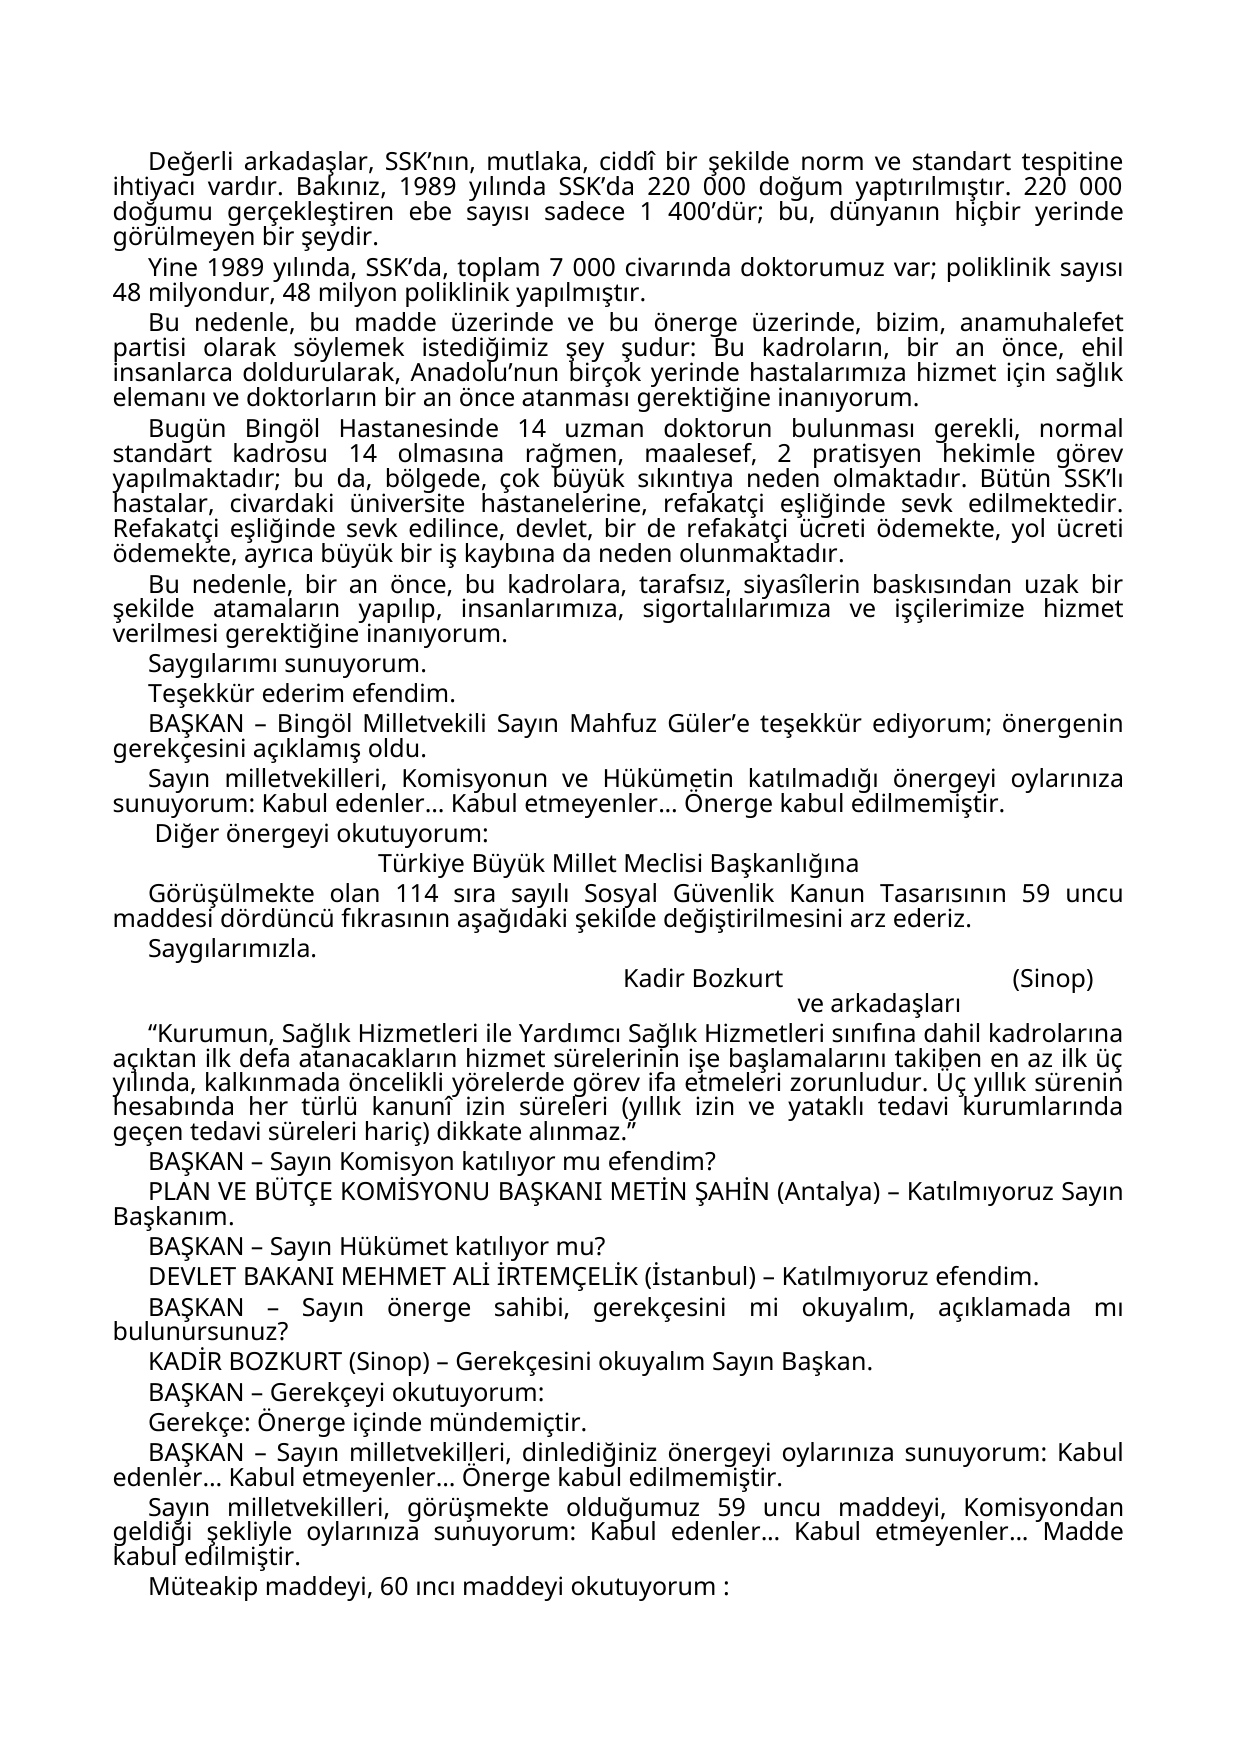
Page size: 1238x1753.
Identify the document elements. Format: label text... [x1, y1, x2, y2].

text BAŞKAN – Bingöl Milletvekili Sayın Mahfuz Güler’e teşekkür ediyorum; önergenin gerekçesini açıklamış oldu. [112, 713, 1125, 762]
text PLAN VE BÜTÇE KOMİSYONU BAŞKANI METİN ŞAHİN (Antalya) – Katılmıyoruz Sayın Başkanım. [112, 1181, 1125, 1230]
text Bu nedenle, bir an önce, bu kadrolara, tarafsız, siyasîlerin baskısından uzak bir şekilde atamaların yapılıp, insanlarımıza, sigortalılarımıza ve işçilerimize hizmet verilmesi gerektiğine inanıyorum. [112, 574, 1125, 647]
text Değerli arkadaşlar, SSK’nın, mutlaka, ciddî bir şekilde norm ve standart tespitine ihtiyacı vardır. Bakınız, 1989 yılında SSK’da 220 000 doğum yaptırılmıştır. 220 000 doğumu gerçekleştiren ebe sayısı sadece 1 400’dür; bu, dünyanın hiçbir yerinde görülmeyen bir şeydir. [112, 150, 1125, 250]
text Saygılarımı sunuyorum. [112, 653, 1125, 677]
text BAŞKAN – Sayın Hükümet katılıyor mu? [112, 1236, 1125, 1260]
text Saygılarımızla. [112, 938, 1125, 962]
text “Kurumun, Sağlık Hizmetleri ile Yardımcı Sağlık Hizmetleri sınıfına dahil kadrolarına açıktan ilk defa atanacakların hizmet sürelerinin işe başlamalarını takiben en az ilk üç yılında, kalkınmada öncelikli yörelerde görev ifa etmeleri zorunludur. Üç yıllık sürenin hesabında her türlü kanunî izin süreleri (yıllık izin ve yataklı tedavi kurumlarında geçen tedavi süreleri hariç) dikkate alınmaz.” [112, 1023, 1125, 1145]
text Görüşülmekte olan 114 sıra sayılı Sosyal Güvenlik Kanun Tasarısının 59 uncu maddesi dördüncü fıkrasının aşağıdaki şekilde değiştirilmesini arz ederiz. [112, 883, 1125, 932]
text Müteakip maddeyi, 60 ıncı maddeyi okutuyorum : [112, 1576, 1125, 1600]
text Türkiye Büyük Millet Meclisi Başkanlığına [112, 853, 1125, 877]
text Gerekçe: Önerge içinde mündemiçtir. [112, 1412, 1125, 1436]
text Yine 1989 yılında, SSK’da, toplam 7 000 civarında doktorumuz var; poliklinik sayısı 48 milyondur, 48 milyon poliklinik yapılmıştır. [112, 256, 1125, 306]
text BAŞKAN – Sayın milletvekilleri, dinlediğiniz önergeyi oylarınıza sunuyorum: Kabul edenler... Kabul etmeyenler... Önerge kabul edilmemiştir. [112, 1442, 1125, 1491]
text BAŞKAN – Sayın önerge sahibi, gerekçesini mi okuyalım, açıklamada mı bulunursunuz? [112, 1297, 1125, 1345]
text Sayın milletvekilleri, Komisyonun ve Hükümetin katılmadığı önergeyi oylarınıza sunuyorum: Kabul edenler... Kabul etmeyenler... Önerge kabul edilmemiştir. [112, 768, 1125, 817]
text KADİR BOZKURT (Sinop) – Gerekçesini okuyalım Sayın Başkan. [112, 1351, 1125, 1376]
text Bugün Bingöl Hastanesinde 14 uzman doktorun bulunması gerekli, normal standart kadrosu 14 olmasına rağmen, maalesef, 2 pratisyen hekimle görev yapılmaktadır; bu da, bölgede, çok büyük sıkıntıya neden olmaktadır. Bütün SSK’lı hastalar, civardaki üniversite hastanelerine, refakatçi eşliğinde sevk edilmektedir. Refakatçi eşliğinde sevk edilince, devlet, bir de refakatçi ücreti ödemekte, yol ücreti ödemekte, ayrıca büyük bir iş kaybına da neden olunmaktadır. [112, 418, 1125, 568]
text BAŞKAN – Gerekçeyi okutuyorum: [112, 1382, 1125, 1406]
text BAŞKAN – Sayın Komisyon katılıyor mu efendim? [112, 1151, 1125, 1175]
text Diğer önergeyi okutuyorum: [112, 823, 1125, 847]
text Sayın milletvekilleri, görüşmekte olduğumuz 59 uncu maddeyi, Komisyondan geldiği şekliyle oylarınıza sunuyorum: Kabul edenler... Kabul etmeyenler... Madde kabul edilmiştir. [112, 1497, 1125, 1570]
text Bu nedenle, bu madde üzerinde ve bu önerge üzerinde, bizim, anamuhalefet partisi olarak söylemek istediğimiz şey şudur: Bu kadroların, bir an önce, ehil insanlarca doldurularak, Anadolu’nun birçok yerinde hastalarımıza hizmet için sağlık elemanı ve doktorların bir an önce atanması gerektiğine inanıyorum. [112, 312, 1125, 412]
text DEVLET BAKANI MEHMET ALİ İRTEMÇELİK (İstanbul) – Katılmıyoruz efendim. [112, 1266, 1125, 1291]
text Kadir Bozkurt (Sinop) ve arkadaşları [112, 968, 1125, 1017]
text Teşekkür ederim efendim. [112, 683, 1125, 707]
